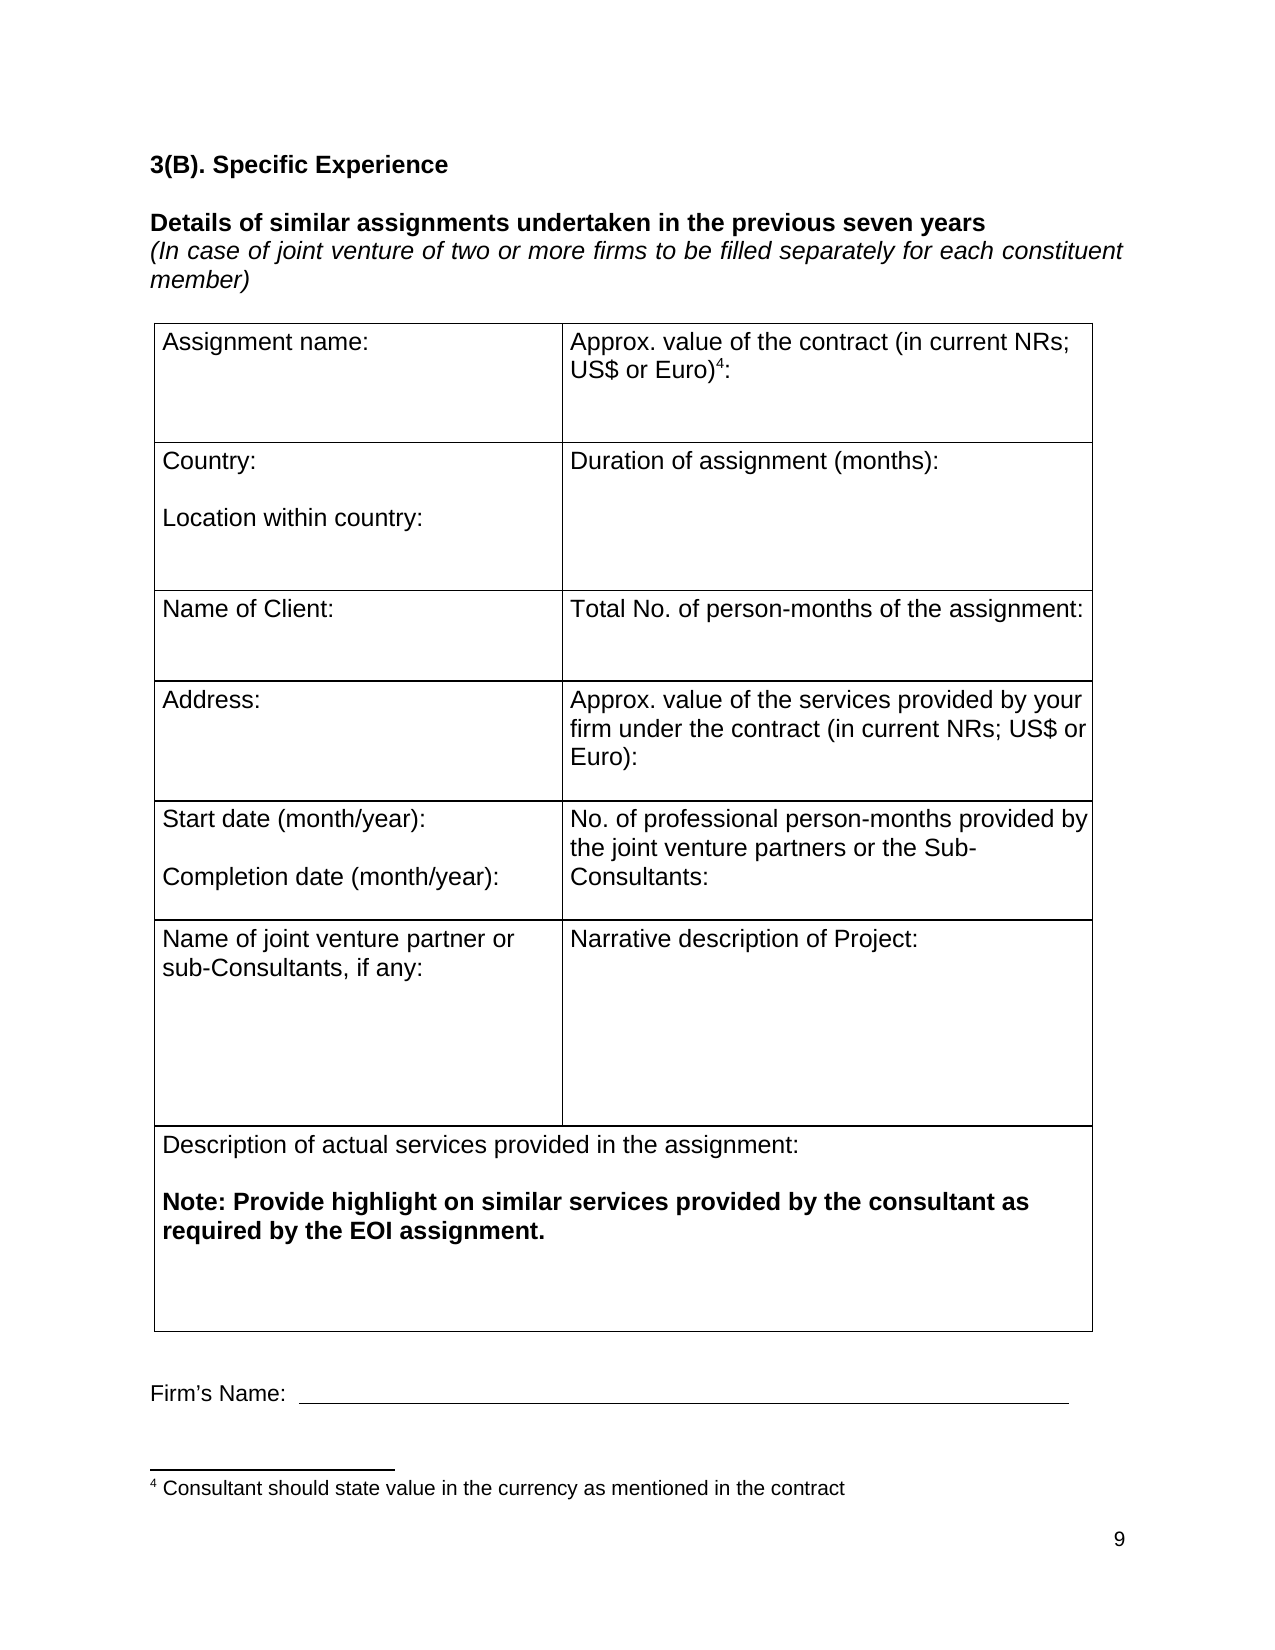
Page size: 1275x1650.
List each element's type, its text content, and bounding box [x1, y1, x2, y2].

table_header Approx. value of the contract (in current NRs; US$ or Euro): [563, 324, 1092, 441]
table_cell Country: Location within country: [155, 443, 562, 590]
table_cell Narrative description of Project: [563, 921, 1092, 1125]
table_cell No. of professional person-months provided by the joint venture partners or the Sub-Consultants: [563, 802, 1092, 919]
text Details of similar assignments undertaken in the previous seven years [150, 207, 1125, 236]
table_cell Name of joint venture partner or sub-Consultants, if any: [155, 921, 562, 1125]
text (In case of joint venture of two or more firms to be filled separately for each constituent member) [150, 236, 1125, 294]
text 3(B). Specific Experience [150, 150, 1125, 179]
text Firm’s Name: [150, 1380, 1125, 1407]
table_cell Description of actual services provided in the assignment: Note: Provide highlight on similar services provided by the consultant as required by the EOI assignment. [155, 1127, 1092, 1331]
table_cell Start date (month/year): Completion date (month/year): [155, 802, 562, 919]
table_cell Approx. value of the services provided by your firm under the contract (in current NRs; US$ or Euro): [563, 682, 1092, 800]
table_cell Name of Client: [155, 591, 562, 680]
table_cell Duration of assignment (months): [563, 443, 1092, 590]
table_cell Address: [155, 682, 562, 800]
table_cell Total No. of person-months of the assignment: [563, 591, 1092, 680]
table_header Assignment name: [155, 324, 562, 441]
